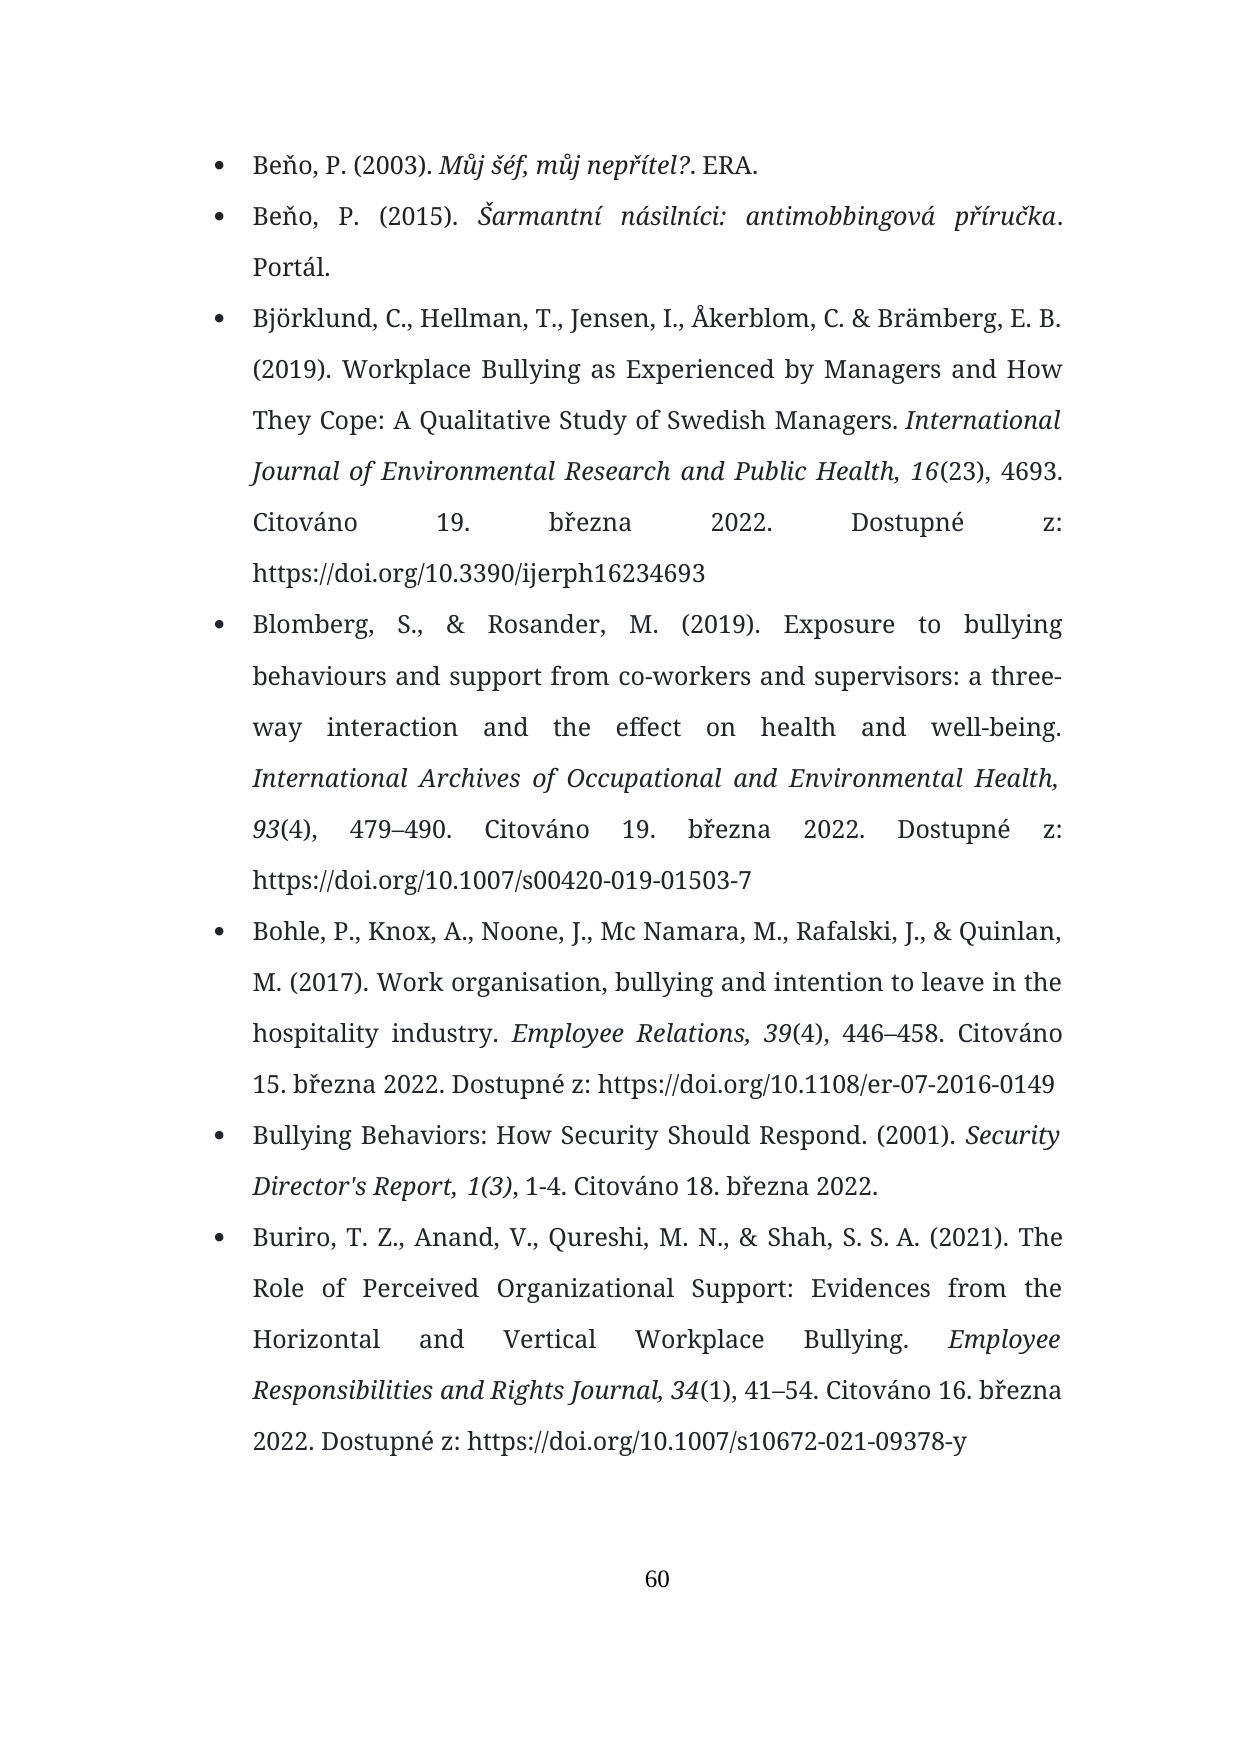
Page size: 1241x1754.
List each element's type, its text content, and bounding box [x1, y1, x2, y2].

list Blomberg, S., & Rosander, M. (2019). Exposure to bullying behaviours and support from co-workers and supervisors: a three-way interaction and the effect on health and well-being. International Archives of Occupational and Environmental Health, 93(4), 479–490. Citováno 19. března 2022. Dostupné z: https://doi.org/10.1007/s00420-019-01503-7 [215, 607, 1063, 896]
list Beňo, P. (2003). Můj šéf, můj nepřítel?. ERA. [215, 148, 1063, 182]
list Bullying Behaviors: How Security Should Respond. (2001). Security Director's Report, 1(3), 1-4. Citováno 18. března 2022. [215, 1117, 1063, 1203]
list Beňo, P. (2015). Šarmantní násilníci: antimobbingová příručka. Portál. [215, 199, 1063, 284]
list Bohle, P., Knox, A., Noone, J., Mc Namara, M., Rafalski, J., & Quinlan, M. (2017). Work organisation, bullying and intention to leave in the hospitality industry. Employee Relations, 39(4), 446–458. Citováno 15. března 2022. Dostupné z: https://doi.org/10.1108/er-07-2016-0149 [215, 913, 1063, 1101]
list Björklund, C., Hellman, T., Jensen, I., Åkerblom, C. & Brämberg, E. B. (2019). Workplace Bullying as Experienced by Managers and How They Cope: A Qualitative Study of Swedish Managers. International Journal of Environmental Research and Public Health, 16(23), 4693. Citováno 19. března 2022. Dostupné z: https://doi.org/10.3390/ijerph16234693 [215, 301, 1063, 590]
list Buriro, T. Z., Anand, V., Qureshi, M. N., & Shah, S. S. A. (2021). The Role of Perceived Organizational Support: Evidences from the Horizontal and Vertical Workplace Bullying. Employee Responsibilities and Rights Journal, 34(1), 41–54. Citováno 16. března 2022. Dostupné z: https://doi.org/10.1007/s10672-021-09378-y [215, 1219, 1063, 1458]
